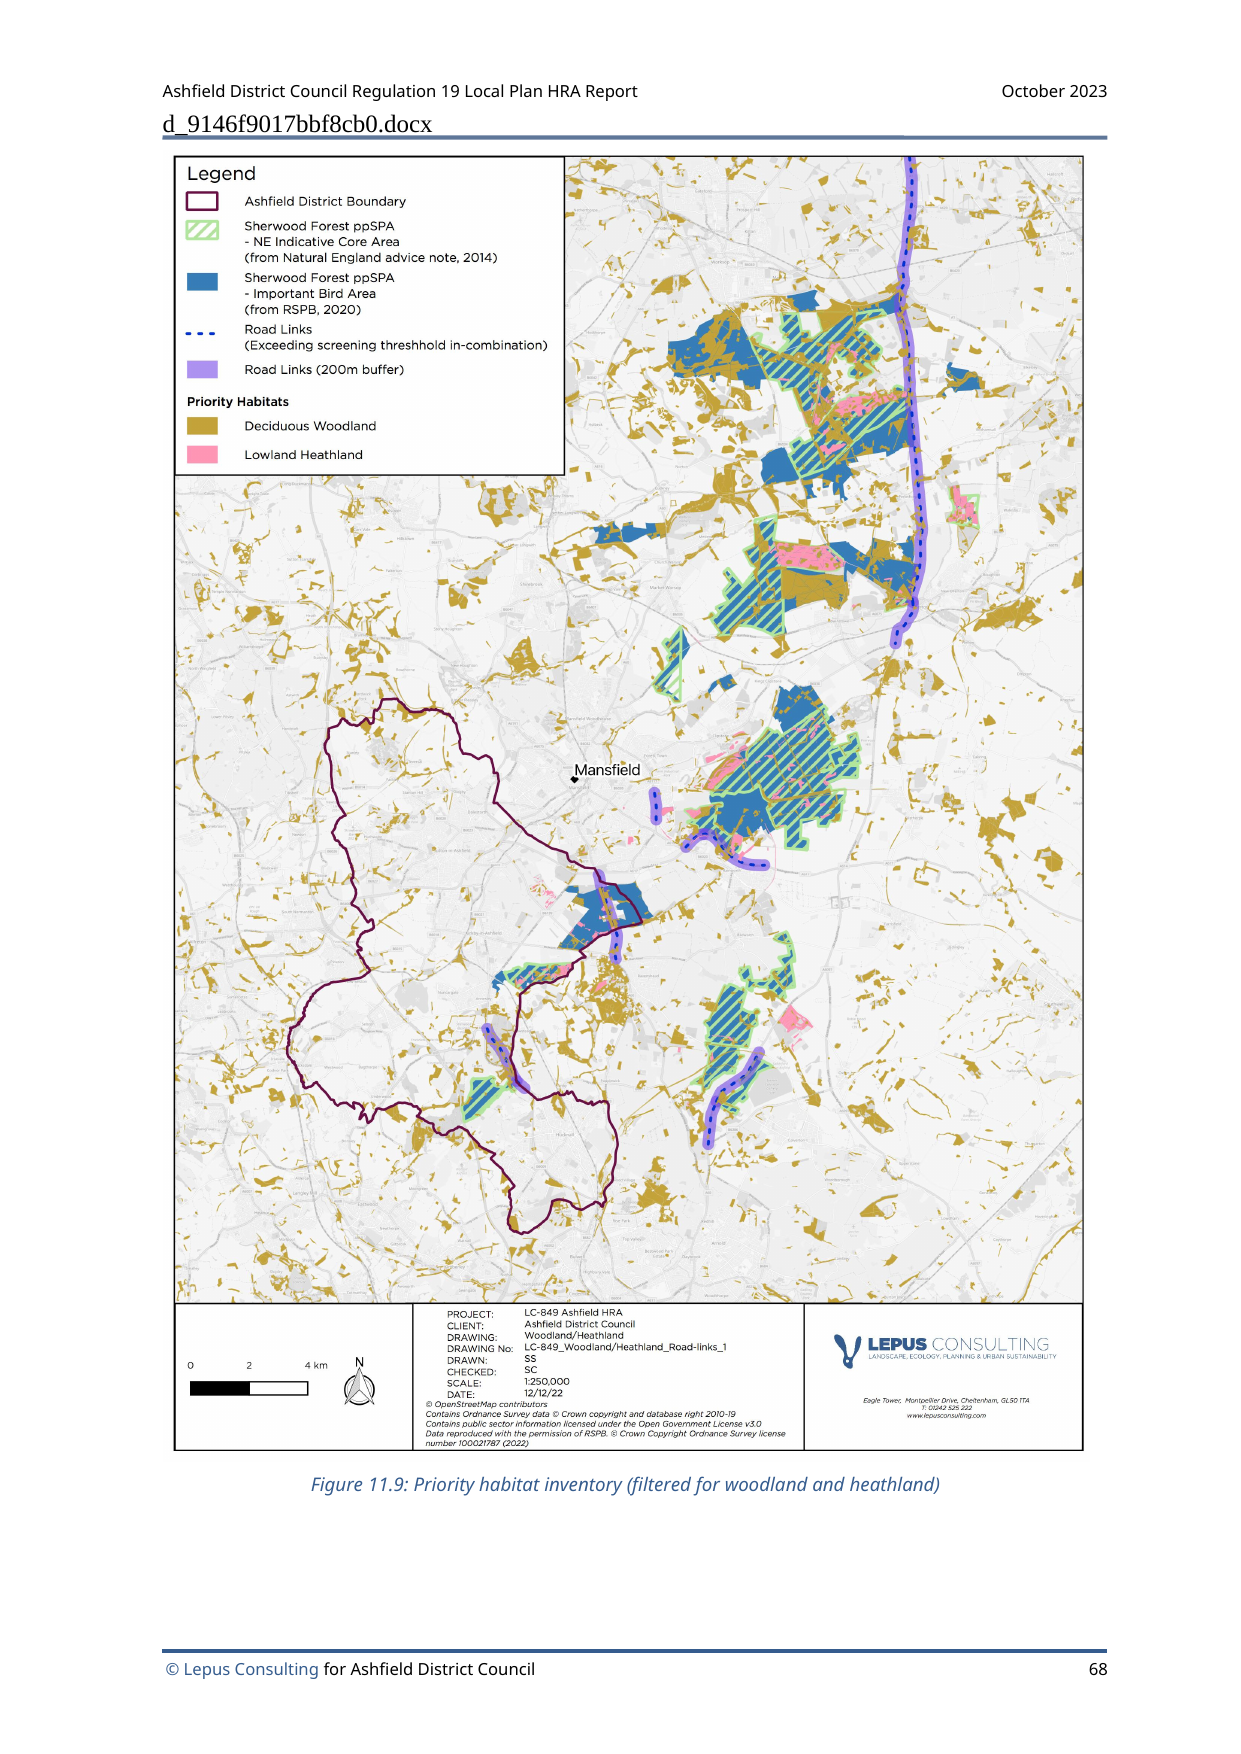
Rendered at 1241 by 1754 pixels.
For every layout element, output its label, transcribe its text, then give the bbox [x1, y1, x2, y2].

picture [162, 150, 1091, 1462]
